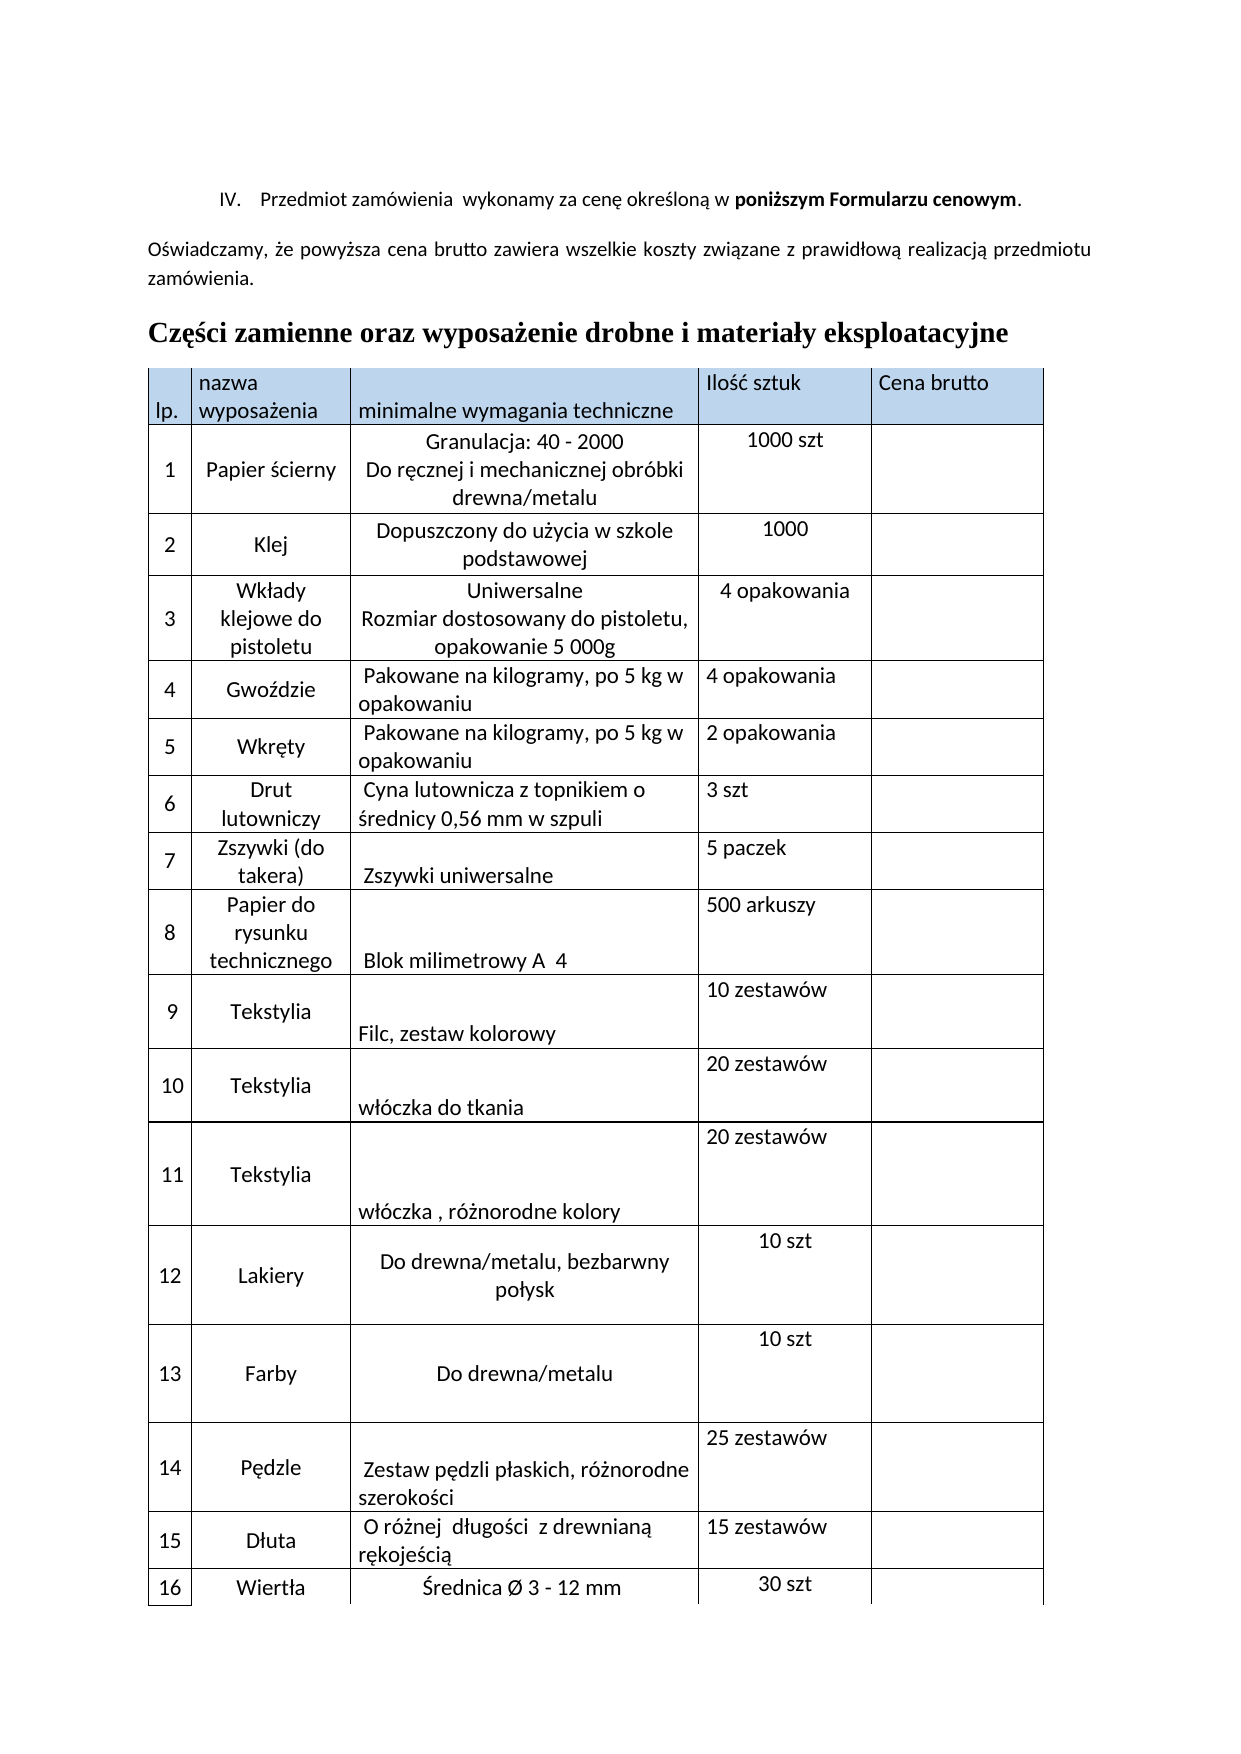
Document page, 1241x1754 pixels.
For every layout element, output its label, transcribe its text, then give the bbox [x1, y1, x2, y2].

table_header Ilość sztuk [699, 368, 871, 424]
table_cell [872, 661, 1043, 717]
table_cell 2 [149, 514, 191, 575]
table_cell [872, 776, 1043, 832]
table_header Cena brutto [872, 368, 1043, 424]
table_cell 10 szt [699, 1226, 871, 1323]
table_cell 8 [149, 890, 191, 974]
table_cell 13 [149, 1325, 191, 1422]
table_cell 20 zestawów [699, 1123, 871, 1225]
table_header nazwa wyposażenia [192, 368, 350, 424]
table_cell 14 [149, 1423, 191, 1511]
table_cell [872, 975, 1043, 1048]
table_cell 1000 szt [699, 425, 871, 513]
table_cell Pakowane na kilogramy, po 5 kg w opakowaniu [351, 661, 698, 717]
table_cell 1 [149, 425, 191, 513]
table_cell Klej [192, 514, 350, 575]
table_cell 11 [149, 1123, 191, 1225]
table_cell [872, 1226, 1043, 1323]
table_header lp. [149, 368, 191, 424]
table_cell [871, 1569, 1043, 1605]
table_cell [872, 890, 1043, 974]
table_cell 3 szt [699, 776, 871, 832]
table_cell Uniwersalne Rozmiar dostosowany do pistoletu, opakowanie 5 000g [351, 576, 698, 660]
table_cell 5 paczek [699, 833, 871, 889]
table_cell Dopuszczony do użycia w szkole podstawowej [351, 514, 698, 575]
table_cell [872, 833, 1043, 889]
table_cell Zestaw pędzli płaskich, różnorodne szerokości [351, 1423, 698, 1511]
table_cell 12 [149, 1226, 191, 1323]
table_cell [872, 1049, 1043, 1121]
table_cell Wiertła [192, 1569, 351, 1605]
table_cell Drut lutowniczy [192, 776, 350, 832]
table_cell [872, 1325, 1043, 1422]
table_cell 20 zestawów [699, 1049, 871, 1121]
table_cell Filc, zestaw kolorowy [351, 975, 698, 1048]
table_cell 6 [149, 776, 191, 832]
table_cell Blok milimetrowy A 4 [351, 890, 698, 974]
table_cell Do drewna/metalu [351, 1325, 698, 1422]
table_cell Tekstylia [192, 975, 350, 1048]
table_cell włóczka , różnorodne kolory [351, 1123, 698, 1225]
table_cell 5 [149, 719, 191, 774]
table_cell 4 opakowania [699, 661, 871, 717]
table_cell 2 opakowania [699, 719, 871, 774]
table_cell Dłuta [192, 1512, 350, 1568]
table_cell 30 szt [699, 1569, 871, 1605]
table_cell Lakiery [192, 1226, 350, 1323]
table_cell Pędzle [192, 1423, 350, 1511]
table_cell Wkręty [192, 719, 350, 774]
table_cell 10 zestawów [699, 975, 871, 1048]
table_cell 16 [149, 1569, 191, 1605]
table_cell [872, 514, 1043, 575]
table_cell 15 [149, 1512, 191, 1568]
table_cell [872, 1512, 1043, 1568]
table_cell 1000 [699, 514, 871, 575]
table_cell Farby [192, 1325, 350, 1422]
table_cell [872, 576, 1043, 660]
table_cell [872, 425, 1043, 513]
table_cell 7 [149, 833, 191, 889]
table_cell O różnej długości z drewnianą rękojeścią [351, 1512, 698, 1568]
table_cell włóczka do tkania [351, 1049, 698, 1121]
table_cell [872, 1123, 1043, 1225]
table_cell 9 [149, 975, 191, 1048]
table_cell 4 opakowania [699, 576, 871, 660]
table_cell [872, 1423, 1043, 1511]
text Oświadczamy, że powyższa cena brutto zawiera wszelkie koszty związane z prawidłową realizacją przedmiotu zamówienia. [148, 236, 1093, 290]
table_cell 10 [149, 1049, 191, 1121]
table_cell 25 zestawów [699, 1423, 871, 1511]
table_cell Papier ścierny [192, 425, 350, 513]
table_cell Tekstylia [192, 1123, 350, 1225]
table_cell Cyna lutownicza z topnikiem o średnicy 0,56 mm w szpuli [351, 776, 698, 832]
table_cell Papier do rysunku technicznego [192, 890, 350, 974]
table_cell 3 [149, 576, 191, 660]
table_header minimalne wymagania techniczne [351, 368, 698, 424]
text Części zamienne oraz wyposażenie drobne i materiały eksploatacyjne [148, 315, 1093, 348]
table_cell Do drewna/metalu, bezbarwny połysk [351, 1226, 698, 1323]
table_cell 15 zestawów [699, 1512, 871, 1568]
table_cell Zszywki (do takera) [192, 833, 350, 889]
list Przedmiot zamówienia wykonamy za cenę określoną w poniższym Formularzu cenowym. [241, 186, 1093, 211]
table_cell Wkłady klejowe do pistoletu [192, 576, 350, 660]
table_cell Granulacja: 40 - 2000 Do ręcznej i mechanicznej obróbki drewna/metalu [351, 425, 698, 513]
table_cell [351, 1569, 699, 1605]
table_cell 4 [149, 661, 191, 717]
table_cell Pakowane na kilogramy, po 5 kg w opakowaniu [351, 719, 698, 774]
table_cell Gwoździe [192, 661, 350, 717]
table_cell 500 arkuszy [699, 890, 871, 974]
table_cell 10 szt [699, 1325, 871, 1422]
table_cell [872, 719, 1043, 774]
table_cell Tekstylia [192, 1049, 350, 1121]
table_cell Zszywki uniwersalne [351, 833, 698, 889]
